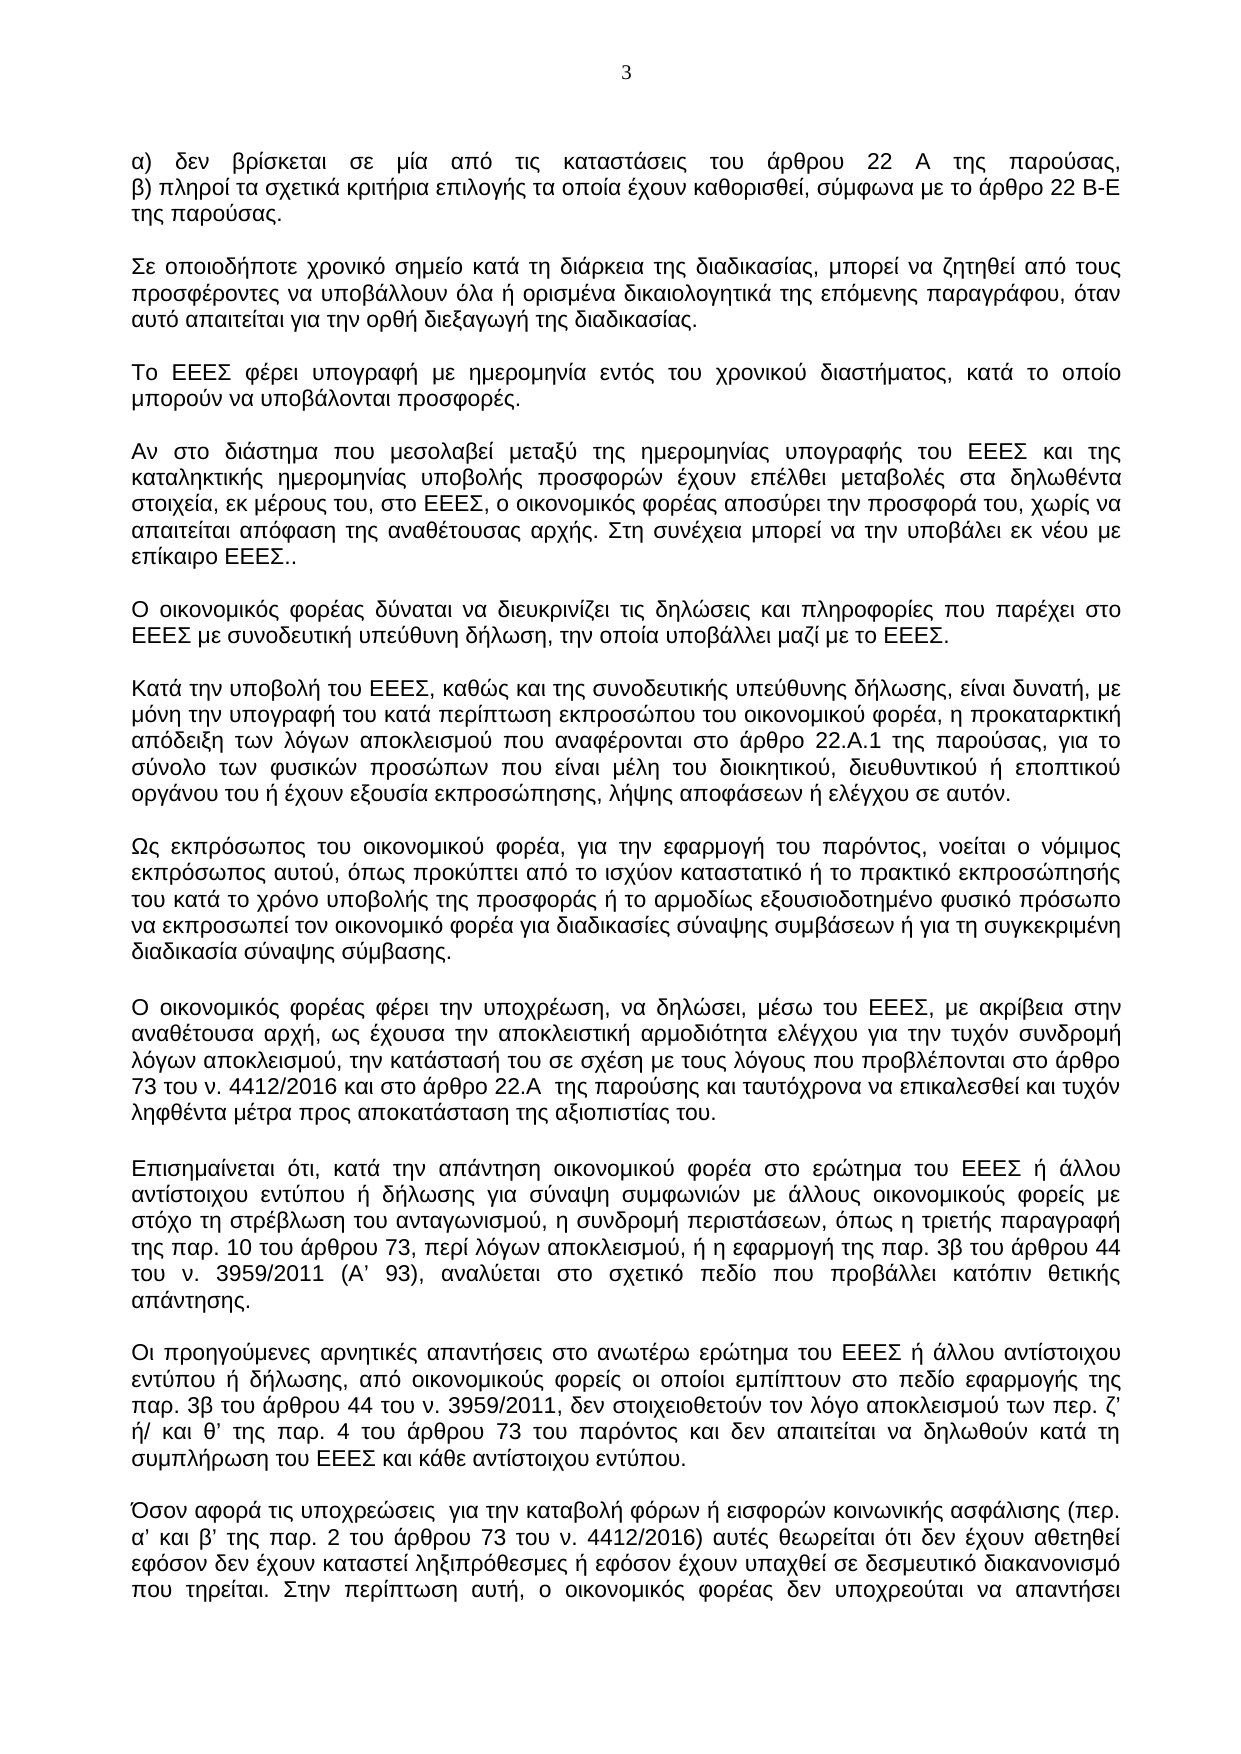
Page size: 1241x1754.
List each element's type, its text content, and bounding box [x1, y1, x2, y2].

text Αν στο διάστημα που μεσολαβεί μεταξύ της ημερομηνίας υπογραφής του ΕΕΕΣ και της καταληκτικής ημερομηνίας υποβολής προσφορών έχουν επέλθει μεταβολές στα δηλωθέντα στοιχεία, εκ μέρους του, στο ΕΕΕΣ, ο οικονομικός φορέας αποσύρει την προσφορά του, χωρίς να απαιτείται απόφαση της αναθέτουσας αρχής. Στη συνέχεια μπορεί να την υποβάλει εκ νέου με επίκαιρο ΕΕΕΣ.. [131, 438, 1122, 569]
text Ο οικονομικός φορέας φέρει την υποχρέωση, να δηλώσει, μέσω του ΕΕΕΣ, με ακρίβεια στην αναθέτουσα αρχή, ως έχουσα την αποκλειστική αρμοδιότητα ελέγχου για την τυχόν συνδρομή λόγων αποκλεισμού, την κατάστασή του σε σχέση με τους λόγους που προβλέπονται στο άρθρο 73 του ν. 4412/2016 και στο άρθρο 22.Α της παρούσης και ταυτόχρονα να επικαλεσθεί και τυχόν ληφθέντα μέτρα προς αποκατάσταση της αξιοπιστίας του. [131, 994, 1122, 1126]
text Σε οποιοδήποτε χρονικό σημείο κατά τη διάρκεια της διαδικασίας, μπορεί να ζητηθεί από τους προσφέροντες να υποβάλλουν όλα ή ορισμένα δικαιολογητικά της επόμενης παραγράφου, όταν αυτό απαιτείται για την ορθή διεξαγωγή της διαδικασίας. [131, 253, 1122, 332]
text Ως εκπρόσωπος του οικονομικού φορέα, για την εφαρμογή του παρόντος, νοείται ο νόμιμος εκπρόσωπος αυτού, όπως προκύπτει από το ισχύον καταστατικό ή το πρακτικό εκπροσώπησής του κατά το χρόνο υποβολής της προσφοράς ή το αρμοδίως εξουσιοδοτημένο φυσικό πρόσωπο να εκπροσωπεί τον οικονομικό φορέα για διαδικασίες σύναψης συμβάσεων ή για τη συγκεκριμένη διαδικασία σύναψης σύμβασης. [131, 833, 1122, 965]
text Οι προηγούμενες αρνητικές απαντήσεις στο ανωτέρω ερώτημα του ΕΕΕΣ ή άλλου αντίστοιχου εντύπου ή δήλωσης, από οικονομικούς φορείς οι οποίοι εμπίπτουν στο πεδίο εφαρμογής της παρ. 3β του άρθρου 44 του ν. 3959/2011, δεν στοιχειοθετούν τον λόγο αποκλεισμού των περ. ζ’ ή/ και θ’ της παρ. 4 του άρθρου 73 του παρόντος και δεν απαιτείται να δηλωθούν κατά τη συμπλήρωση του ΕΕΕΣ και κάθε αντίστοιχου εντύπου. [131, 1339, 1122, 1471]
text Επισημαίνεται ότι, κατά την απάντηση οικονομικού φορέα στο ερώτημα του ΕΕΕΣ ή άλλου αντίστοιχου εντύπου ή δήλωσης για σύναψη συμφωνιών με άλλους οικονομικούς φορείς με στόχο τη στρέβλωση του ανταγωνισμού, η συνδρομή περιστάσεων, όπως η τριετής παραγραφή της παρ. 10 του άρθρου 73, περί λόγων αποκλεισμού, ή η εφαρμογή της παρ. 3β του άρθρου 44 του ν. 3959/2011 (Α’ 93), αναλύεται στο σχετικό πεδίο που προβάλλει κατόπιν θετικής απάντησης. [131, 1155, 1122, 1313]
text Ο οικονομικός φορέας δύναται να διευκρινίζει τις δηλώσεις και πληροφορίες που παρέχει στο ΕΕΕΣ με συνοδευτική υπεύθυνη δήλωση, την οποία υποβάλλει μαζί με το ΕΕΕΣ. [131, 596, 1122, 648]
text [131, 1497, 1122, 1603]
text Το ΕΕΕΣ φέρει υπογραφή με ημερομηνία εντός του χρονικού διαστήματος, κατά το οποίο μπορούν να υποβάλονται προσφορές. [131, 358, 1122, 411]
text α) δεν βρίσκεται σε μία από τις καταστάσεις του άρθρου 22 Α της παρούσας, β) πληροί τα σχετικά κριτήρια επιλογής τα οποία έχουν καθορισθεί, σύμφωνα με το άρθρο 22 Β-Ε της παρούσας. [131, 148, 1122, 227]
text Κατά την υποβολή του ΕΕΕΣ, καθώς και της συνοδευτικής υπεύθυνης δήλωσης, είναι δυνατή, με μόνη την υπογραφή του κατά περίπτωση εκπροσώπου του οικονομικού φορέα, η προκαταρκτική απόδειξη των λόγων αποκλεισμού που αναφέρονται στο άρθρο 22.Α.1 της παρούσας, για το σύνολο των φυσικών προσώπων που είναι μέλη του διοικητικού, διευθυντικού ή εποπτικού οργάνου του ή έχουν εξουσία εκπροσώπησης, λήψης αποφάσεων ή ελέγχου σε αυτόν. [131, 675, 1122, 807]
